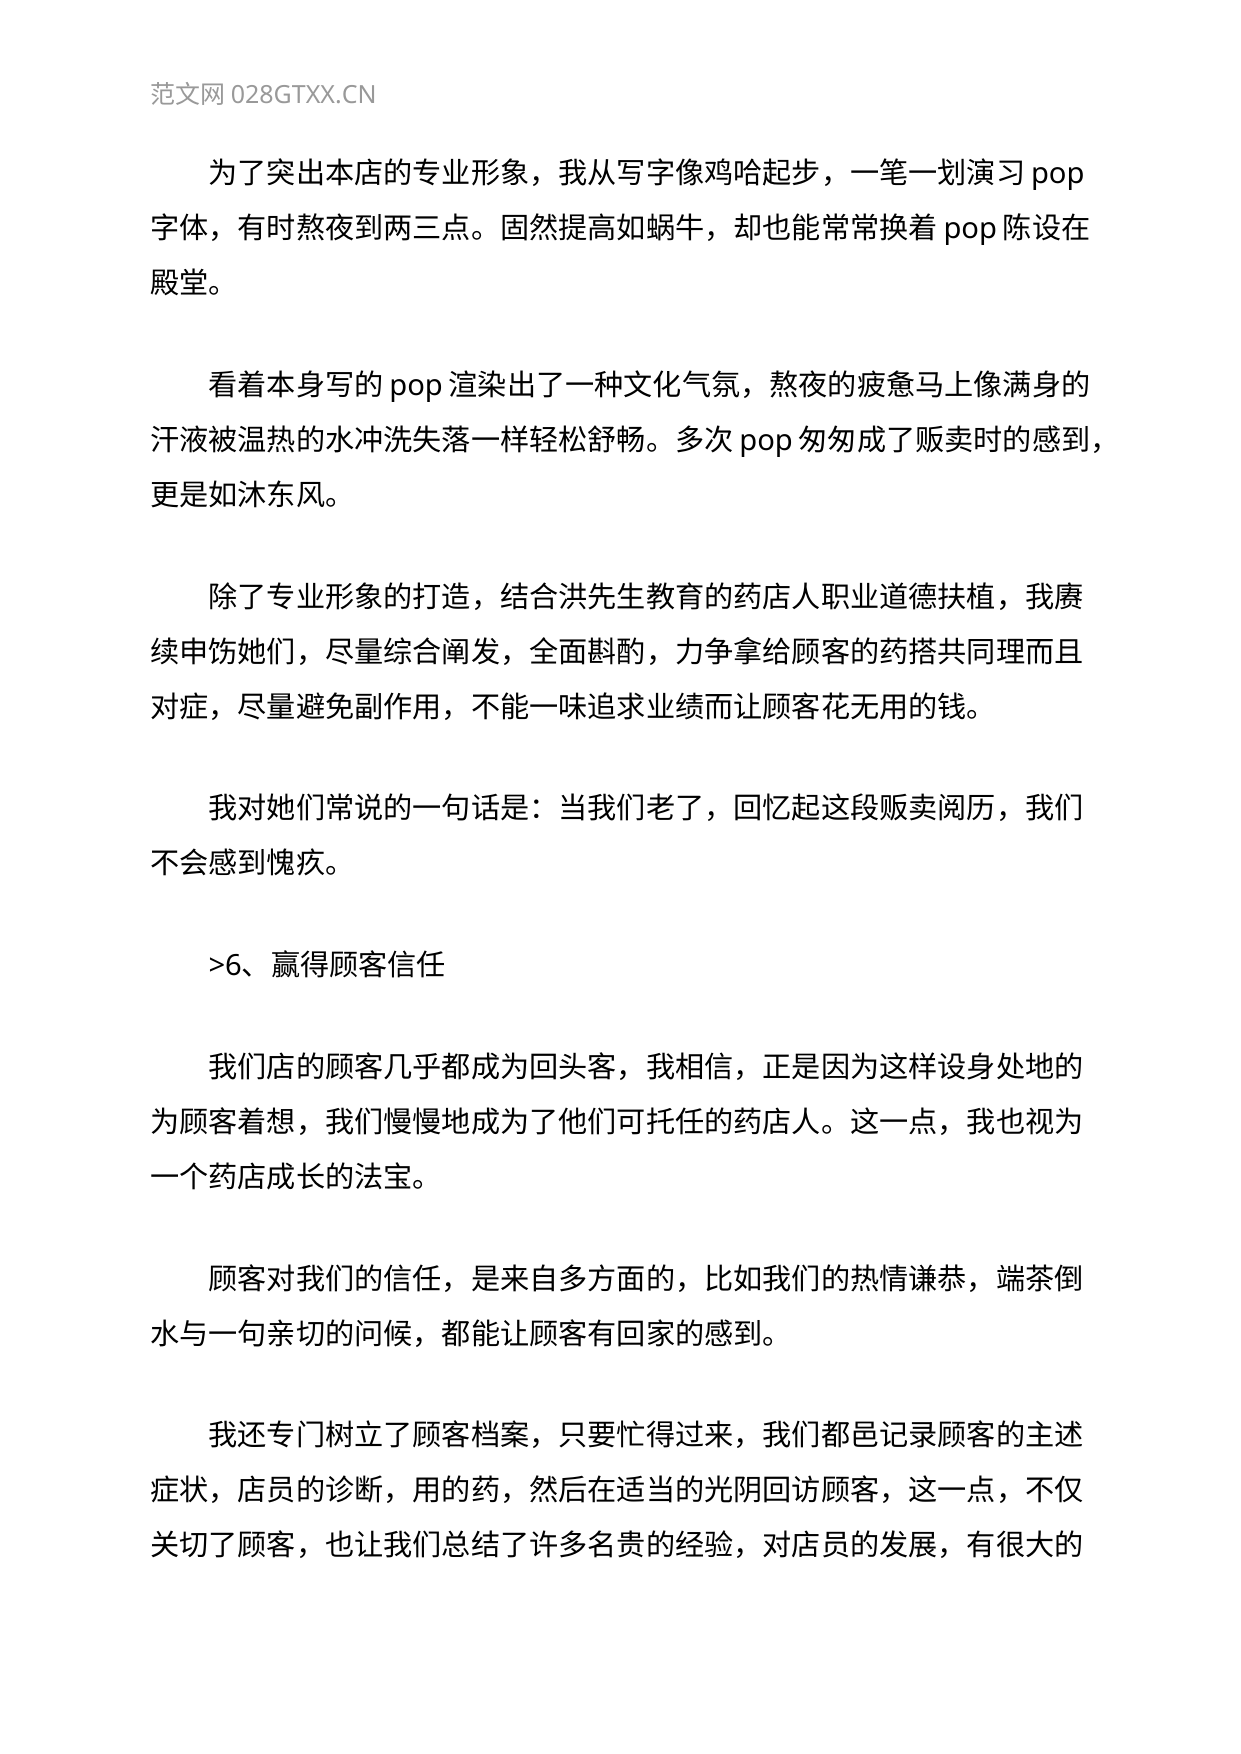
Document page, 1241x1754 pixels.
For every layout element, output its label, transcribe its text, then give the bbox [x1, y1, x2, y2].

text 顾客对我们的信任，是来自多方面的，比如我们的热情谦恭，端茶倒水与一句亲切的问候，都能让顾客有回家的感到。 [150, 1255, 1090, 1352]
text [150, 1412, 1090, 1564]
text 我对她们常说的一句话是：当我们老了，回忆起这段贩卖阅历，我们不会感到愧疚。 [150, 785, 1090, 882]
text >6、赢得顾客信任 [150, 942, 1090, 984]
text 除了专业形象的打造，结合洪先生教育的药店人职业道德扶植，我赓续申饬她们，尽量综合阐发，全面斟酌，力争拿给顾客的药搭共同理而且对症，尽量避免副作用，不能一味追求业绩而让顾客花无用的钱。 [150, 573, 1090, 726]
text 为了突出本店的专业形象，我从写字像鸡哈起步，一笔一划演习pop字体，有时熬夜到两三点。固然提高如蜗牛，却也能常常换着pop陈设在殿堂。 [150, 150, 1090, 302]
text 看着本身写的pop渲染出了一种文化气氛，熬夜的疲惫马上像满身的汗液被温热的水冲洗失落一样轻松舒畅。多次pop匆匆成了贩卖时的感到，更是如沐东风。 [150, 362, 1090, 514]
text 我们店的顾客几乎都成为回头客，我相信，正是因为这样设身处地的为顾客着想，我们慢慢地成为了他们可托任的药店人。这一点，我也视为一个药店成长的法宝。 [150, 1044, 1090, 1196]
